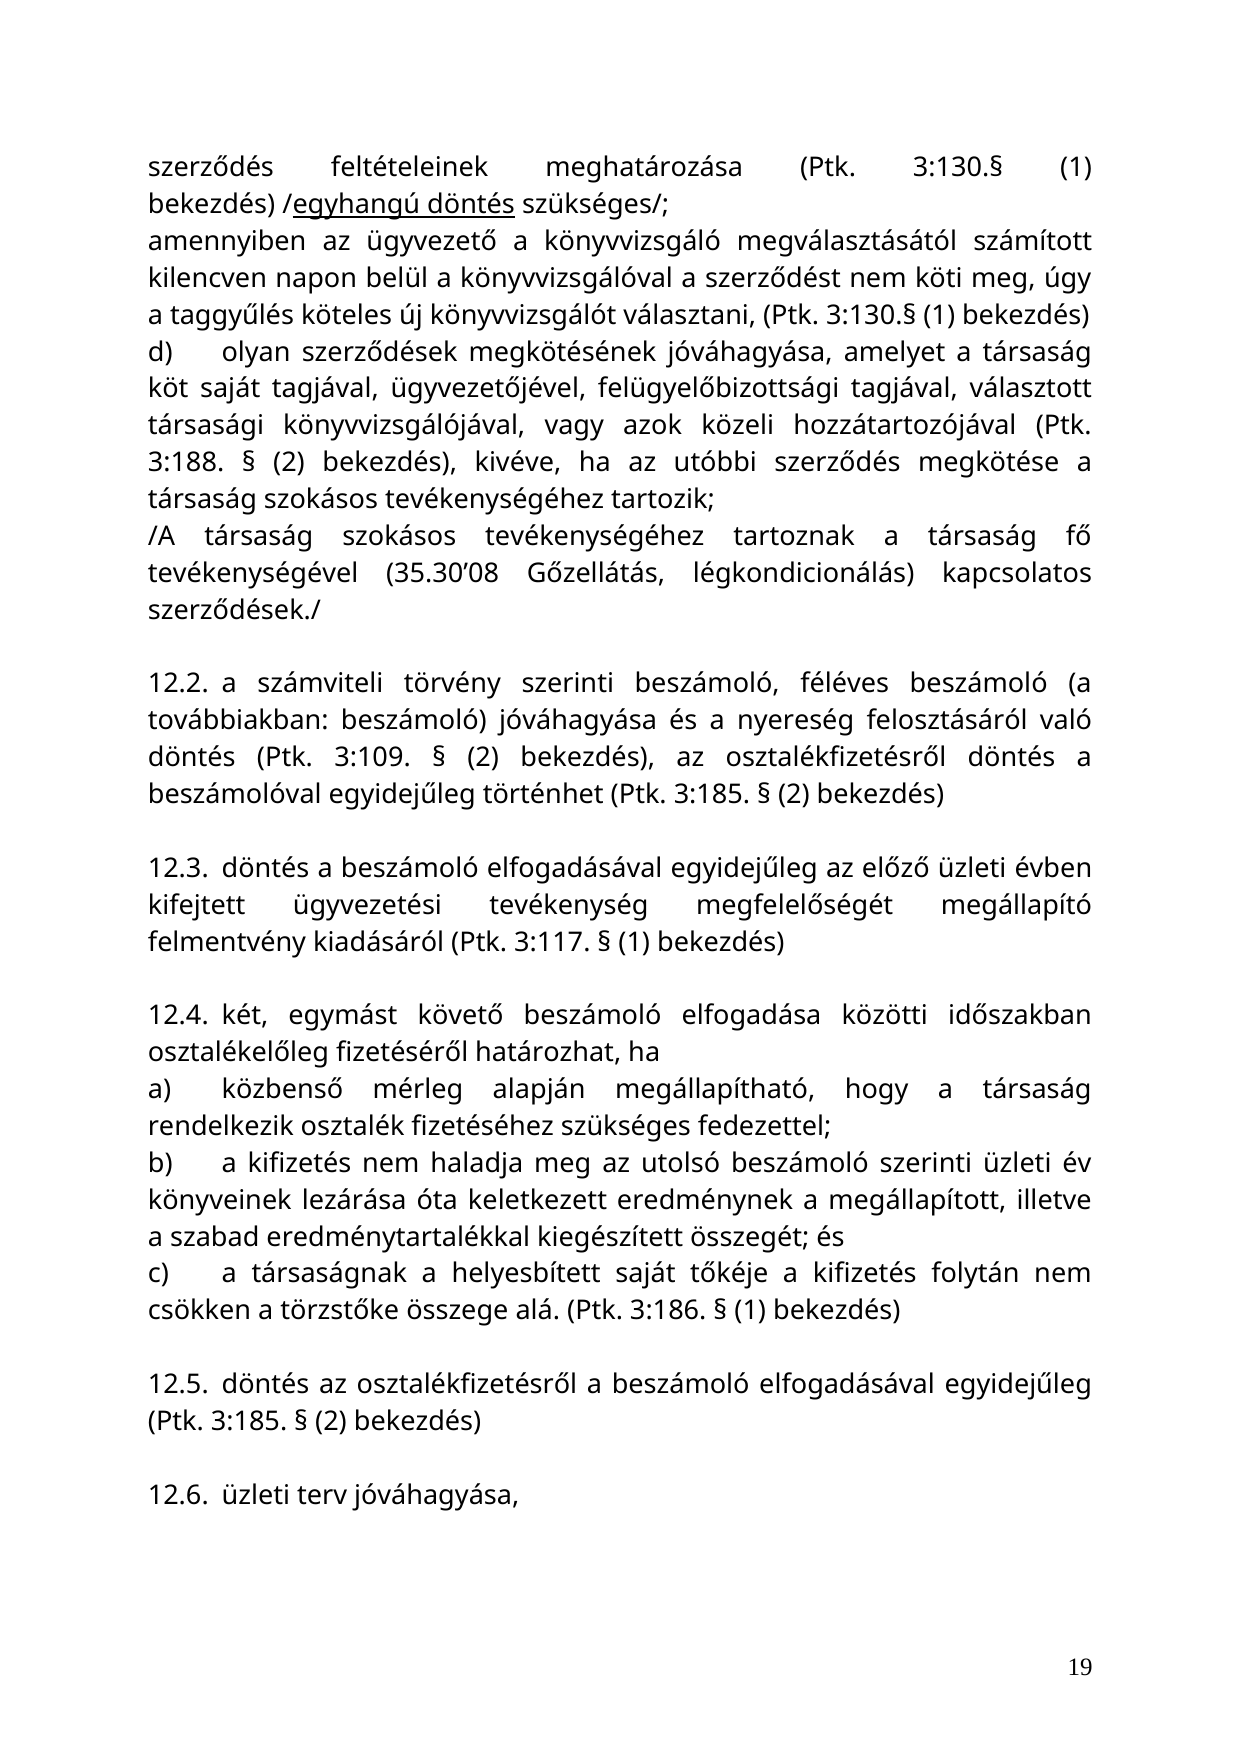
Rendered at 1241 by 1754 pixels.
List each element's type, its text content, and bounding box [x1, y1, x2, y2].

list a kifizetés nem haladja meg az utolsó beszámoló szerinti üzleti év könyveinek lezárása óta keletkezett eredménynek a megállapított, illetve a szabad eredménytartalékkal kiegészített összegét; és [148, 1143, 1093, 1254]
list olyan szerződések megkötésének jóváhagyása, amelyet a társaság köt saját tagjával, ügyvezetőjével, felügyelőbizottsági tagjával, választott társasági könyvvizsgálójával, vagy azok közeli hozzátartozójával (Ptk. 3:188. § (2) bekezdés), kivéve, ha az utóbbi szerződés megkötése a társaság szokásos tevékenységéhez tartozik; [148, 332, 1093, 516]
list közbenső mérleg alapján megállapítható, hogy a társaság rendelkezik osztalék fizetéséhez szükséges fedezettel; [148, 1069, 1093, 1143]
text /A társaság szokásos tevékenységéhez tartoznak a társaság fő tevékenységével (35.30’08 Gőzellátás, légkondicionálás) kapcsolatos szerződések./ [148, 516, 1093, 627]
list üzleti terv jóváhagyása, [148, 1475, 1093, 1512]
list a számviteli törvény szerinti beszámoló, féléves beszámoló (a továbbiakban: beszámoló) jóváhagyása és a nyereség felosztásáról való döntés (Ptk. 3:109. § (2) bekezdés), az osztalékfizetésről döntés a beszámolóval egyidejűleg történhet (Ptk. 3:185. § (2) bekezdés) [148, 664, 1093, 811]
list döntés a beszámoló elfogadásával egyidejűleg az előző üzleti évben kifejtett ügyvezetési tevékenység megfelelőségét megállapító felmentvény kiadásáról (Ptk. 3:117. § (1) bekezdés) [148, 848, 1093, 959]
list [148, 148, 1093, 221]
list a társaságnak a helyesbített saját tőkéje a kifizetés folytán nem csökken a törzstőke összege alá. (Ptk. 3:186. § (1) bekezdés) [148, 1254, 1093, 1328]
list döntés az osztalékfizetésről a beszámoló elfogadásával egyidejűleg (Ptk. 3:185. § (2) bekezdés) [148, 1364, 1093, 1438]
text amennyiben az ügyvezető a könyvvizsgáló megválasztásától számított kilencven napon belül a könyvvizsgálóval a szerződést nem köti meg, úgy a taggyűlés köteles új könyvvizsgálót választani, (Ptk. 3:130.§ (1) bekezdés) [148, 221, 1093, 332]
list két, egymást követő beszámoló elfogadása közötti időszakban osztalékelőleg fizetéséről határozhat, ha [148, 996, 1093, 1069]
